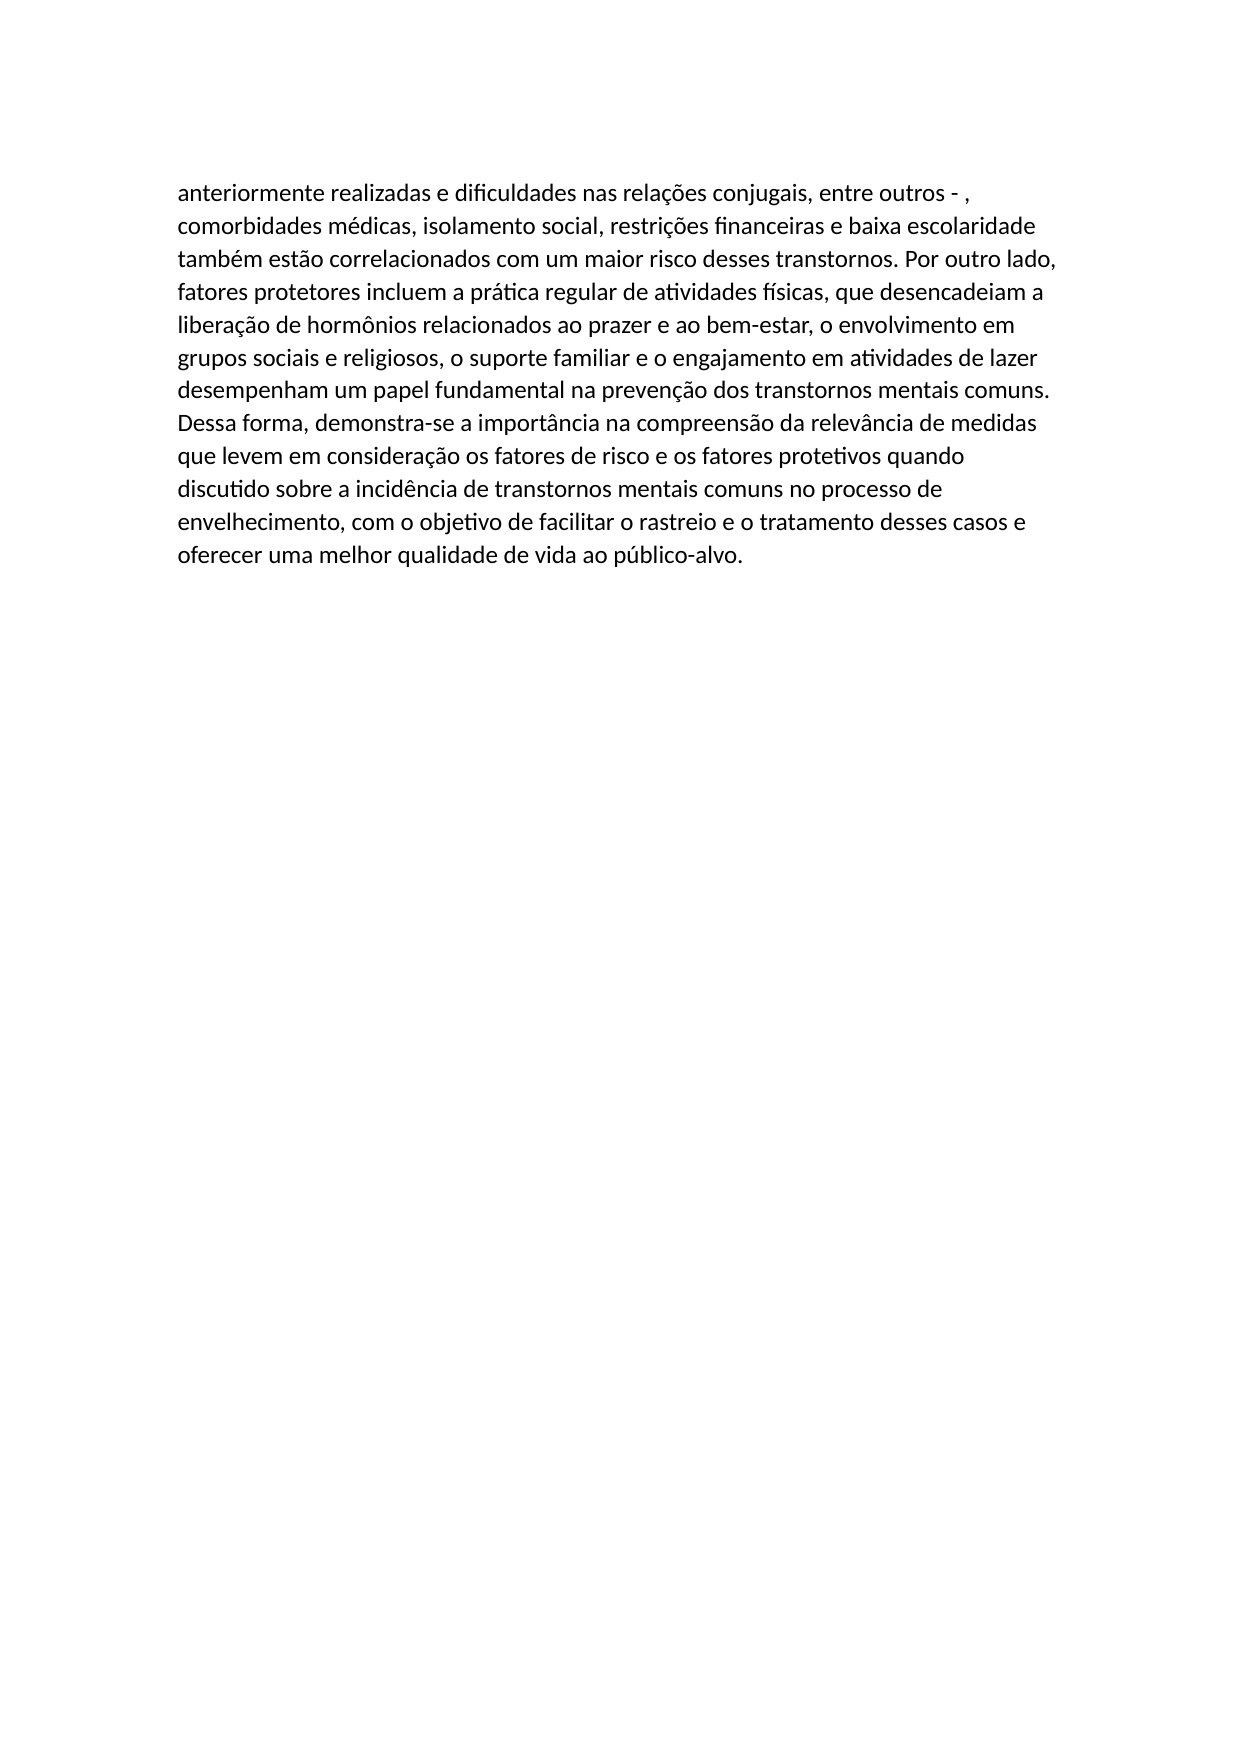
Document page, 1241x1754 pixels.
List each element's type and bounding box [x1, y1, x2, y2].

text [177, 177, 1063, 570]
